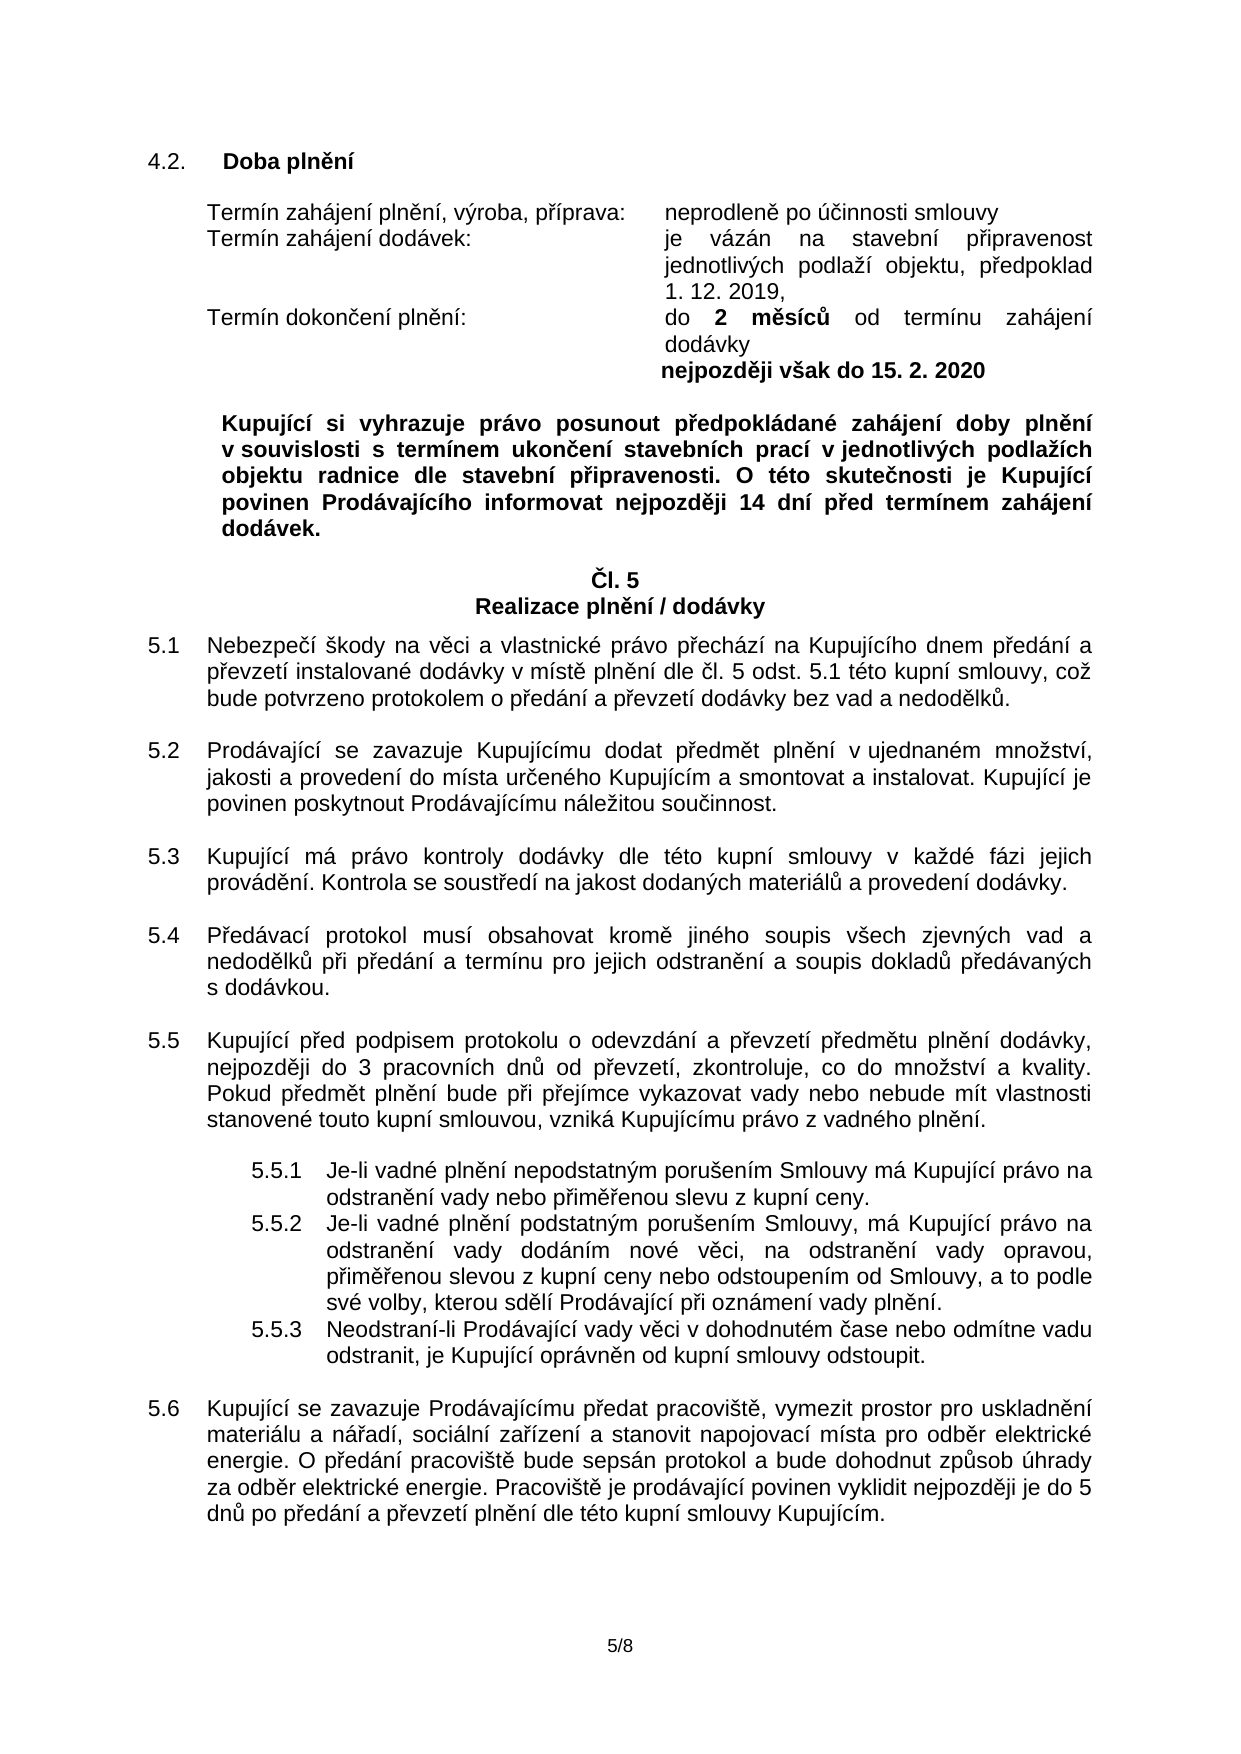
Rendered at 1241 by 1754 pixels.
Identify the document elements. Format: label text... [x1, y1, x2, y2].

list Předávací protokol musí obsahovat kromě jiného soupis všech zjevných vad a nedodělků při předání a termínu pro jejich odstranění a soupis dokladů předávaných s dodávkou. [148, 922, 1093, 1001]
text nejpozději však do 15. 2. 2020 [591, 357, 1093, 383]
list Kupující před podpisem protokolu o odevzdání a převzetí předmětu plnění dodávky, nejpozději do 3 pracovních dnů od převzetí, zkontroluje, co do množství a kvality. Pokud předmět plnění bude při přejímce vykazovat vady nebo nebude mít vlastnosti stanovené touto kupní smlouvou, vzniká Kupujícímu právo z vadného plnění. [148, 1027, 1093, 1132]
list Je-li vadné plnění podstatným porušením Smlouvy, má Kupující právo na odstranění vady dodáním nové věci, na odstranění vady opravou, přiměřenou slevou z kupní ceny nebo odstoupením od Smlouvy, a to podle své volby, kterou sdělí Prodávající při oznámení vady plnění. [251, 1210, 1093, 1316]
list Je-li vadné plnění nepodstatným porušením Smlouvy má Kupující právo na odstranění vady nebo přiměřenou slevu z kupní ceny. [251, 1157, 1093, 1210]
list Prodávající se zavazuje Kupujícímu dodat předmět plnění v ujednaném množství, jakosti a provedení do místa určeného Kupujícím a smontovat a instalovat. Kupující je povinen poskytnout Prodávajícímu náležitou součinnost. [148, 737, 1093, 816]
list Nebezpečí škody na věci a vlastnické právo přechází na Kupujícího dnem předání a převzetí instalované dodávky v místě plnění dle čl. 5 odst. 5.1 této kupní smlouvy, což bude potvrzeno protokolem o předání a převzetí dodávky bez vad a nedodělků. [148, 632, 1093, 711]
text Kupující si vyhrazuje právo posunout předpokládané zahájení doby plnění v souvislosti s termínem ukončení stavebních prací v jednotlivých podlažích objektu radnice dle stavební připravenosti. O této skutečnosti je Kupující povinen Prodávajícího informovat nejpozději 14 dní před termínem zahájení dodávek. [221, 410, 1093, 542]
text Termín dokončení plnění: do 2 měsíců od termínu zahájení dodávky [207, 304, 1093, 357]
text Realizace plnění / dodávky [148, 593, 1093, 619]
text Termín zahájení plnění, výroba, příprava: neprodleně po účinnosti smlouvy [207, 199, 1093, 225]
text Čl. 5 [591, 567, 1093, 593]
text Termín zahájení dodávek: je vázán na stavební připravenost jednotlivých podlaží objektu, předpoklad 1. 12. 2019, [207, 225, 1093, 304]
list Kupující má právo kontroly dodávky dle této kupní smlouvy v každé fázi jejich provádění. Kontrola se soustředí na jakost dodaných materiálů a provedení dodávky. [148, 843, 1093, 895]
list Kupující se zavazuje Prodávajícímu předat pracoviště, vymezit prostor pro uskladnění materiálu a nářadí, sociální zařízení a stanovit napojovací místa pro odběr elektrické energie. O předání pracoviště bude sepsán protokol a bude dohodnut způsob úhrady za odběr elektrické energie. Pracoviště je prodávající povinen vyklidit nejpozději je do 5 dnů po předání a převzetí plnění dle této kupní smlouvy Kupujícím. [148, 1395, 1093, 1526]
list Neodstraní-li Prodávající vady věci v dohodnutém čase nebo odmítne vadu odstranit, je Kupující oprávněn od kupní smlouvy odstoupit. [251, 1316, 1093, 1368]
list Doba plnění [148, 148, 1093, 174]
